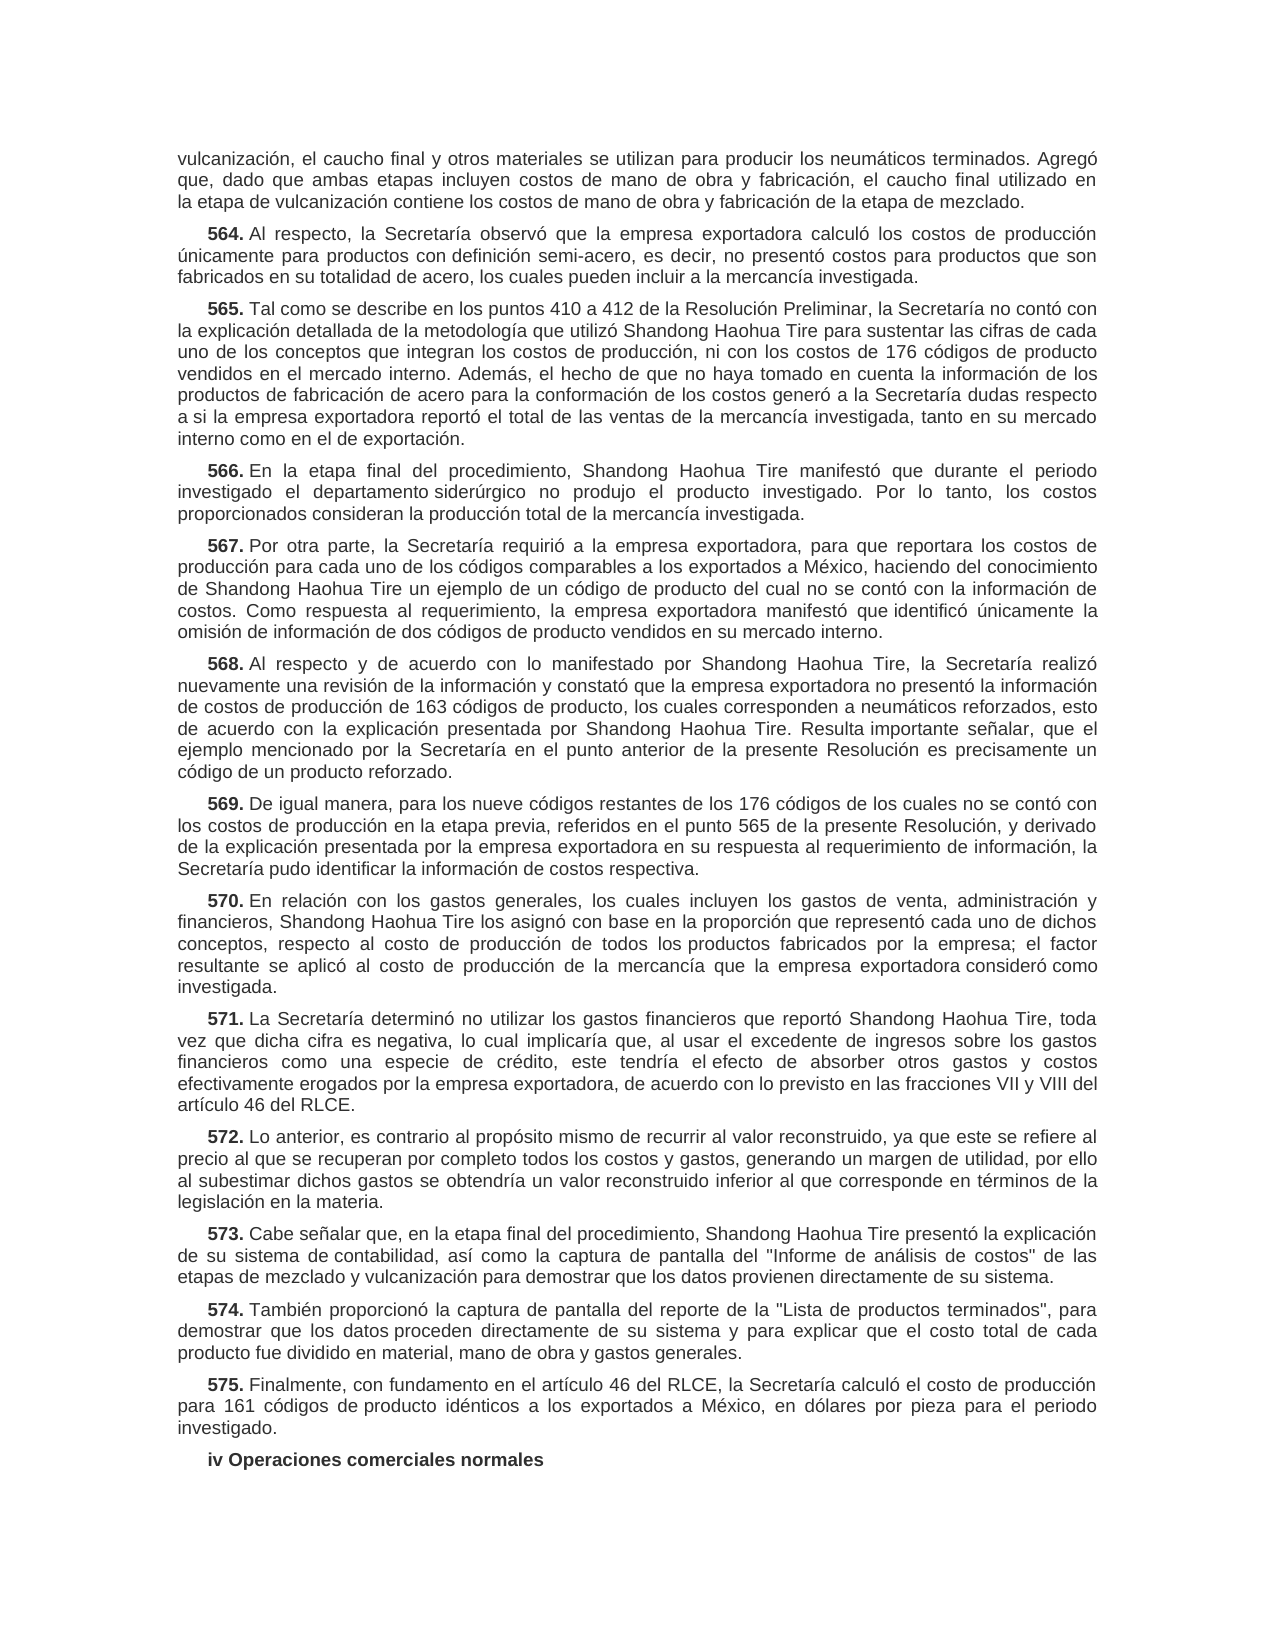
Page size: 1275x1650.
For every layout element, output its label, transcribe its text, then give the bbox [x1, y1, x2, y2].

text 569. De igual manera, para los nueve códigos restantes de los 176 códigos de los cuales no se contó con los costos de producción en la etapa previa, referidos en el punto 565 de la presente Resolución, y derivado de la explicación presentada por la empresa exportadora en su respuesta al requerimiento de información, la Secretaría pudo identificar la información de costos respectiva. [177, 793, 1098, 879]
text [177, 148, 1098, 212]
text 565. Tal como se describe en los puntos 410 a 412 de la Resolución Preliminar, la Secretaría no contó con la explicación detallada de la metodología que utilizó Shandong Haohua Tire para sustentar las cifras de cada uno de los conceptos que integran los costos de producción, ni con los costos de 176 códigos de producto vendidos en el mercado interno. Además, el hecho de que no haya tomado en cuenta la información de los productos de fabricación de acero para la conformación de los costos generó a la Secretaría dudas respecto a si la empresa exportadora reportó el total de las ventas de la mercancía investigada, tanto en su mercado interno como en el de exportación. [177, 298, 1098, 449]
text 568. Al respecto y de acuerdo con lo manifestado por Shandong Haohua Tire, la Secretaría realizó nuevamente una revisión de la información y constató que la empresa exportadora no presentó la información de costos de producción de 163 códigos de producto, los cuales corresponden a neumáticos reforzados, esto de acuerdo con la explicación presentada por Shandong Haohua Tire. Resulta importante señalar, que el ejemplo mencionado por la Secretaría en el punto anterior de la presente Resolución es precisamente un código de un producto reforzado. [177, 653, 1098, 782]
text 571. La Secretaría determinó no utilizar los gastos financieros que reportó Shandong Haohua Tire, toda vez que dicha cifra es negativa, lo cual implicaría que, al usar el excedente de ingresos sobre los gastos financieros como una especie de crédito, este tendría el efecto de absorber otros gastos y costos efectivamente erogados por la empresa exportadora, de acuerdo con lo previsto en las fracciones VII y VIII del artículo 46 del RLCE. [177, 1008, 1098, 1116]
text 566. En la etapa final del procedimiento, Shandong Haohua Tire manifestó que durante el periodo investigado el departamento siderúrgico no produjo el producto investigado. Por lo tanto, los costos proporcionados consideran la producción total de la mercancía investigada. [177, 459, 1098, 524]
text 574. También proporcionó la captura de pantalla del reporte de la "Lista de productos terminados", para demostrar que los datos proceden directamente de su sistema y para explicar que el costo total de cada producto fue dividido en material, mano de obra y gastos generales. [177, 1298, 1098, 1363]
text 564. Al respecto, la Secretaría observó que la empresa exportadora calculó los costos de producción únicamente para productos con definición semi-acero, es decir, no presentó costos para productos que son fabricados en su totalidad de acero, los cuales pueden incluir a la mercancía investigada. [177, 223, 1098, 287]
text 570. En relación con los gastos generales, los cuales incluyen los gastos de venta, administración y financieros, Shandong Haohua Tire los asignó con base en la proporción que representó cada uno de dichos conceptos, respecto al costo de producción de todos los productos fabricados por la empresa; el factor resultante se aplicó al costo de producción de la mercancía que la empresa exportadora consideró como investigada. [177, 890, 1098, 997]
text 567. Por otra parte, la Secretaría requirió a la empresa exportadora, para que reportara los costos de producción para cada uno de los códigos comparables a los exportados a México, haciendo del conocimiento de Shandong Haohua Tire un ejemplo de un código de producto del cual no se contó con la información de costos. Como respuesta al requerimiento, la empresa exportadora manifestó que identificó únicamente la omisión de información de dos códigos de producto vendidos en su mercado interno. [177, 535, 1098, 642]
text iv Operaciones comerciales normales [177, 1449, 1098, 1470]
text 573. Cabe señalar que, en la etapa final del procedimiento, Shandong Haohua Tire presentó la explicación de su sistema de contabilidad, así como la captura de pantalla del "Informe de análisis de costos" de las etapas de mezclado y vulcanización para demostrar que los datos provienen directamente de su sistema. [177, 1223, 1098, 1288]
text 575. Finalmente, con fundamento en el artículo 46 del RLCE, la Secretaría calculó el costo de producción para 161 códigos de producto idénticos a los exportados a México, en dólares por pieza para el periodo investigado. [177, 1373, 1098, 1438]
text 572. Lo anterior, es contrario al propósito mismo de recurrir al valor reconstruido, ya que este se refiere al precio al que se recuperan por completo todos los costos y gastos, generando un margen de utilidad, por ello al subestimar dichos gastos se obtendría un valor reconstruido inferior al que corresponde en términos de la legislación en la materia. [177, 1126, 1098, 1213]
